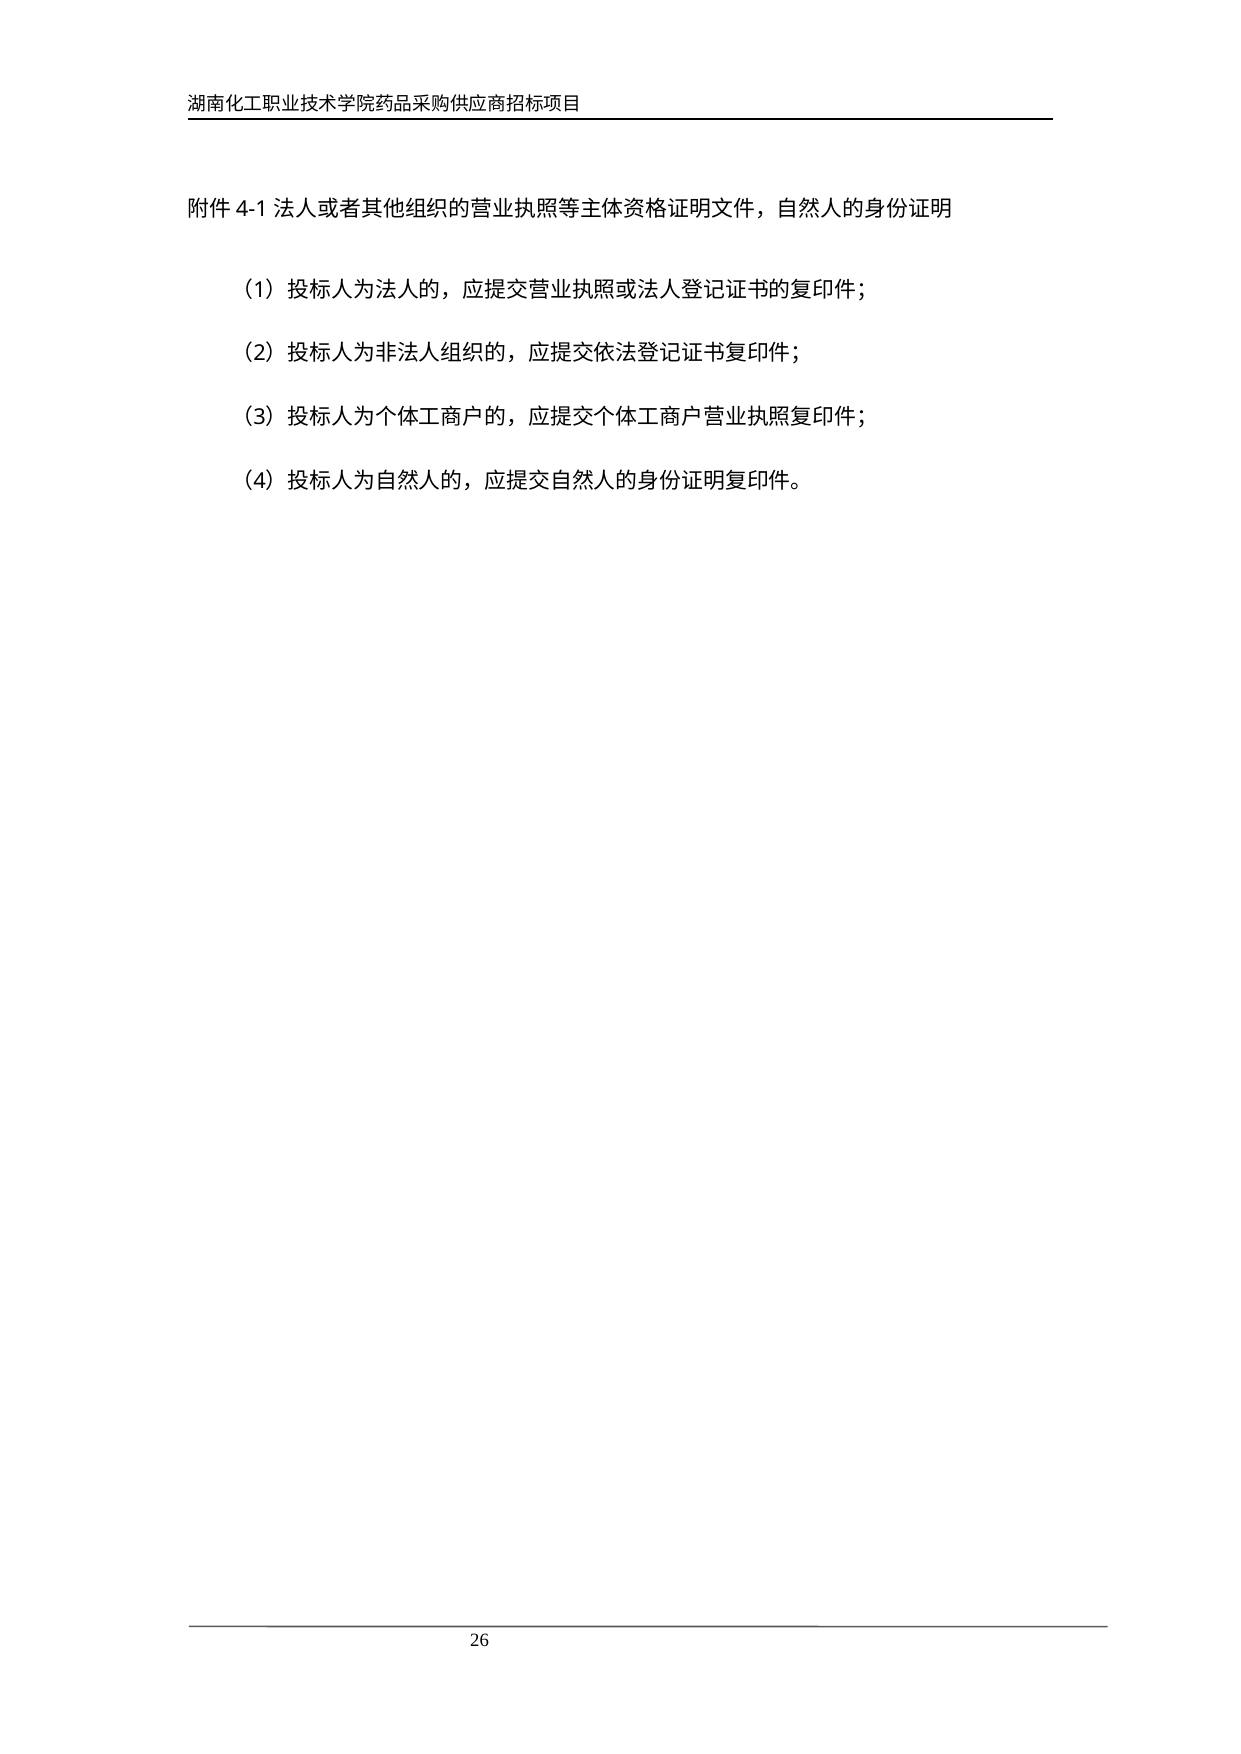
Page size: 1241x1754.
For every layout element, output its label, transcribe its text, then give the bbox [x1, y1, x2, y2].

text （4）投标人为自然人的，应提交自然人的身份证明复印件。 [187, 463, 1053, 495]
text （1）投标人为法人的，应提交营业执照或法人登记证书的复印件； [187, 272, 1053, 303]
text （3）投标人为个体工商户的，应提交个体工商户营业执照复印件； [187, 399, 1053, 431]
text （2）投标人为非法人组织的，应提交依法登记证书复印件； [187, 335, 1053, 367]
subtitle 附件4-1 法人或者其他组织的营业执照等主体资格证明文件，自然人的身份证明 [187, 191, 1053, 224]
